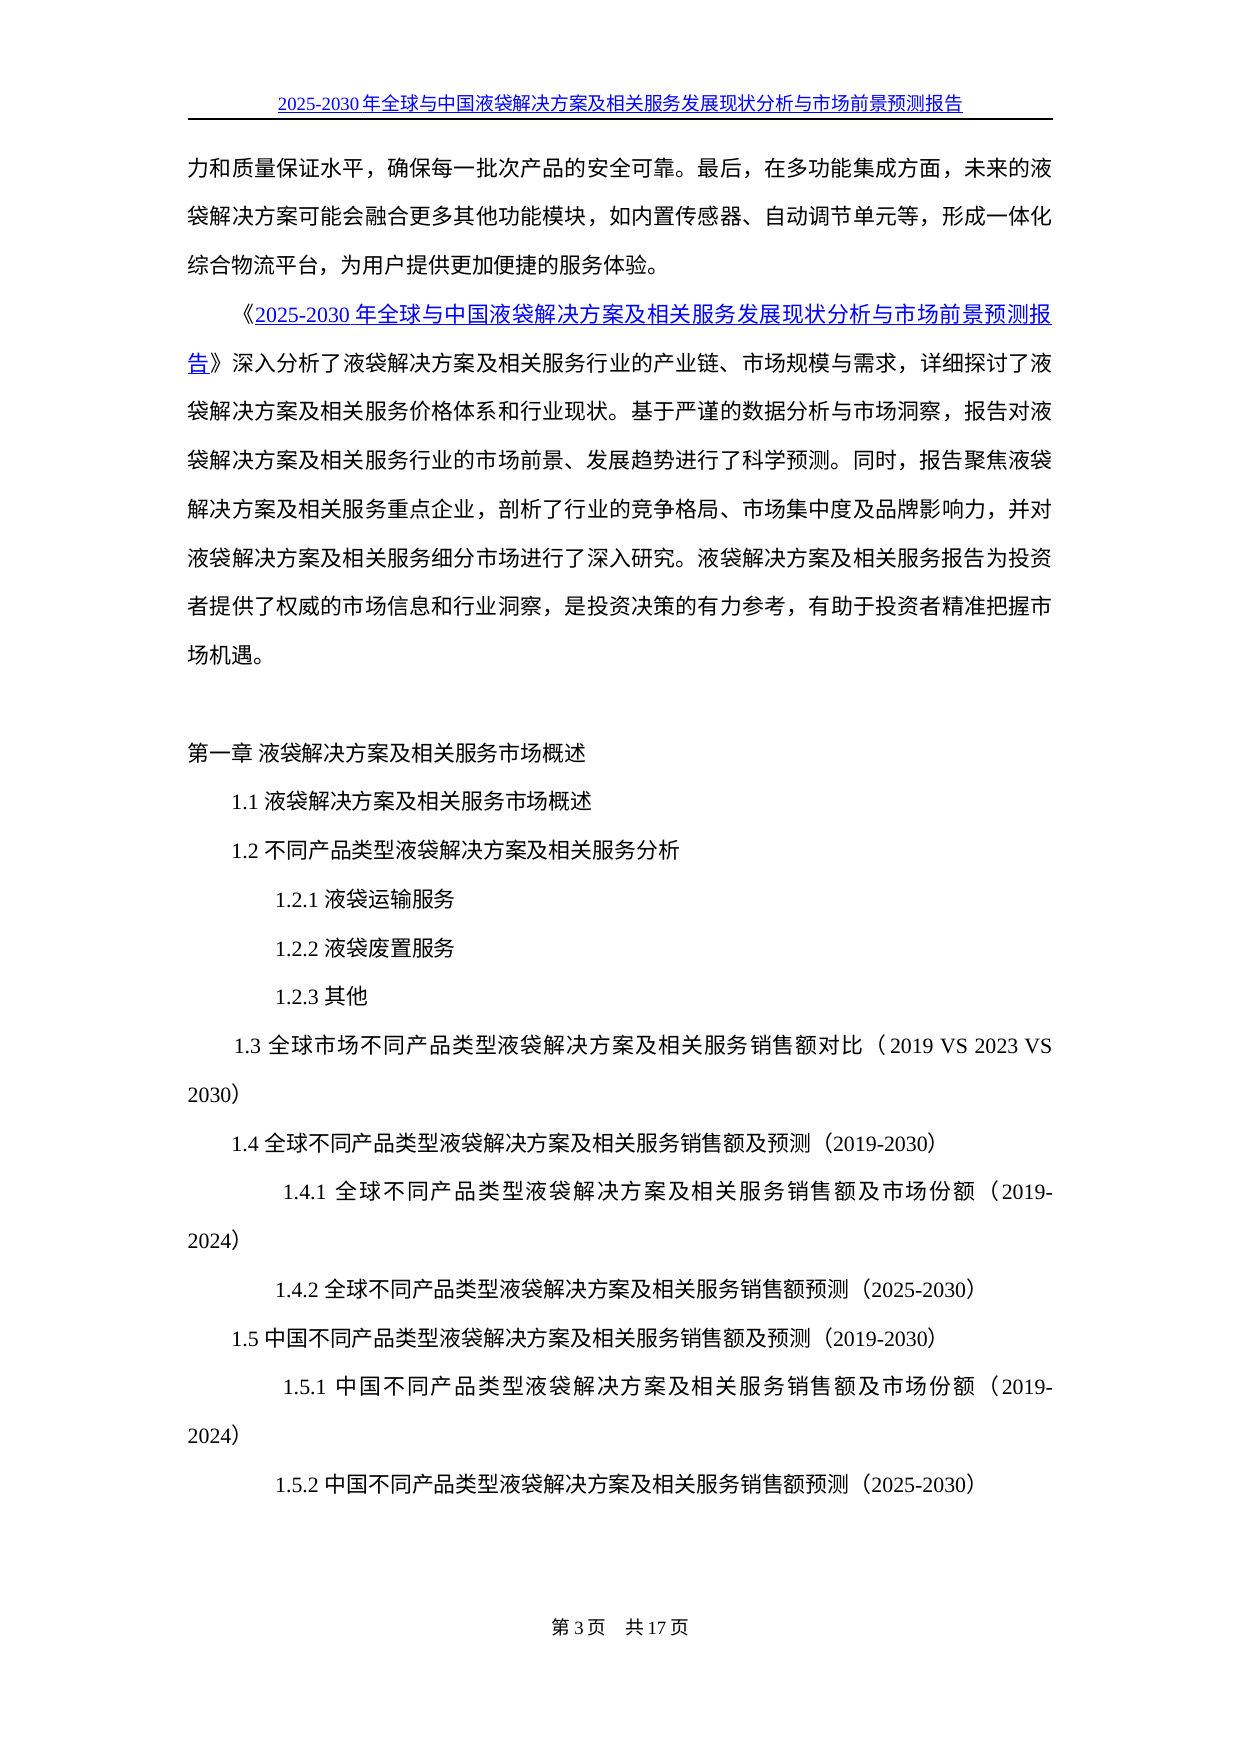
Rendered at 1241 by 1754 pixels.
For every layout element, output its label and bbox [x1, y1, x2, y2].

text [187, 150, 1053, 1499]
